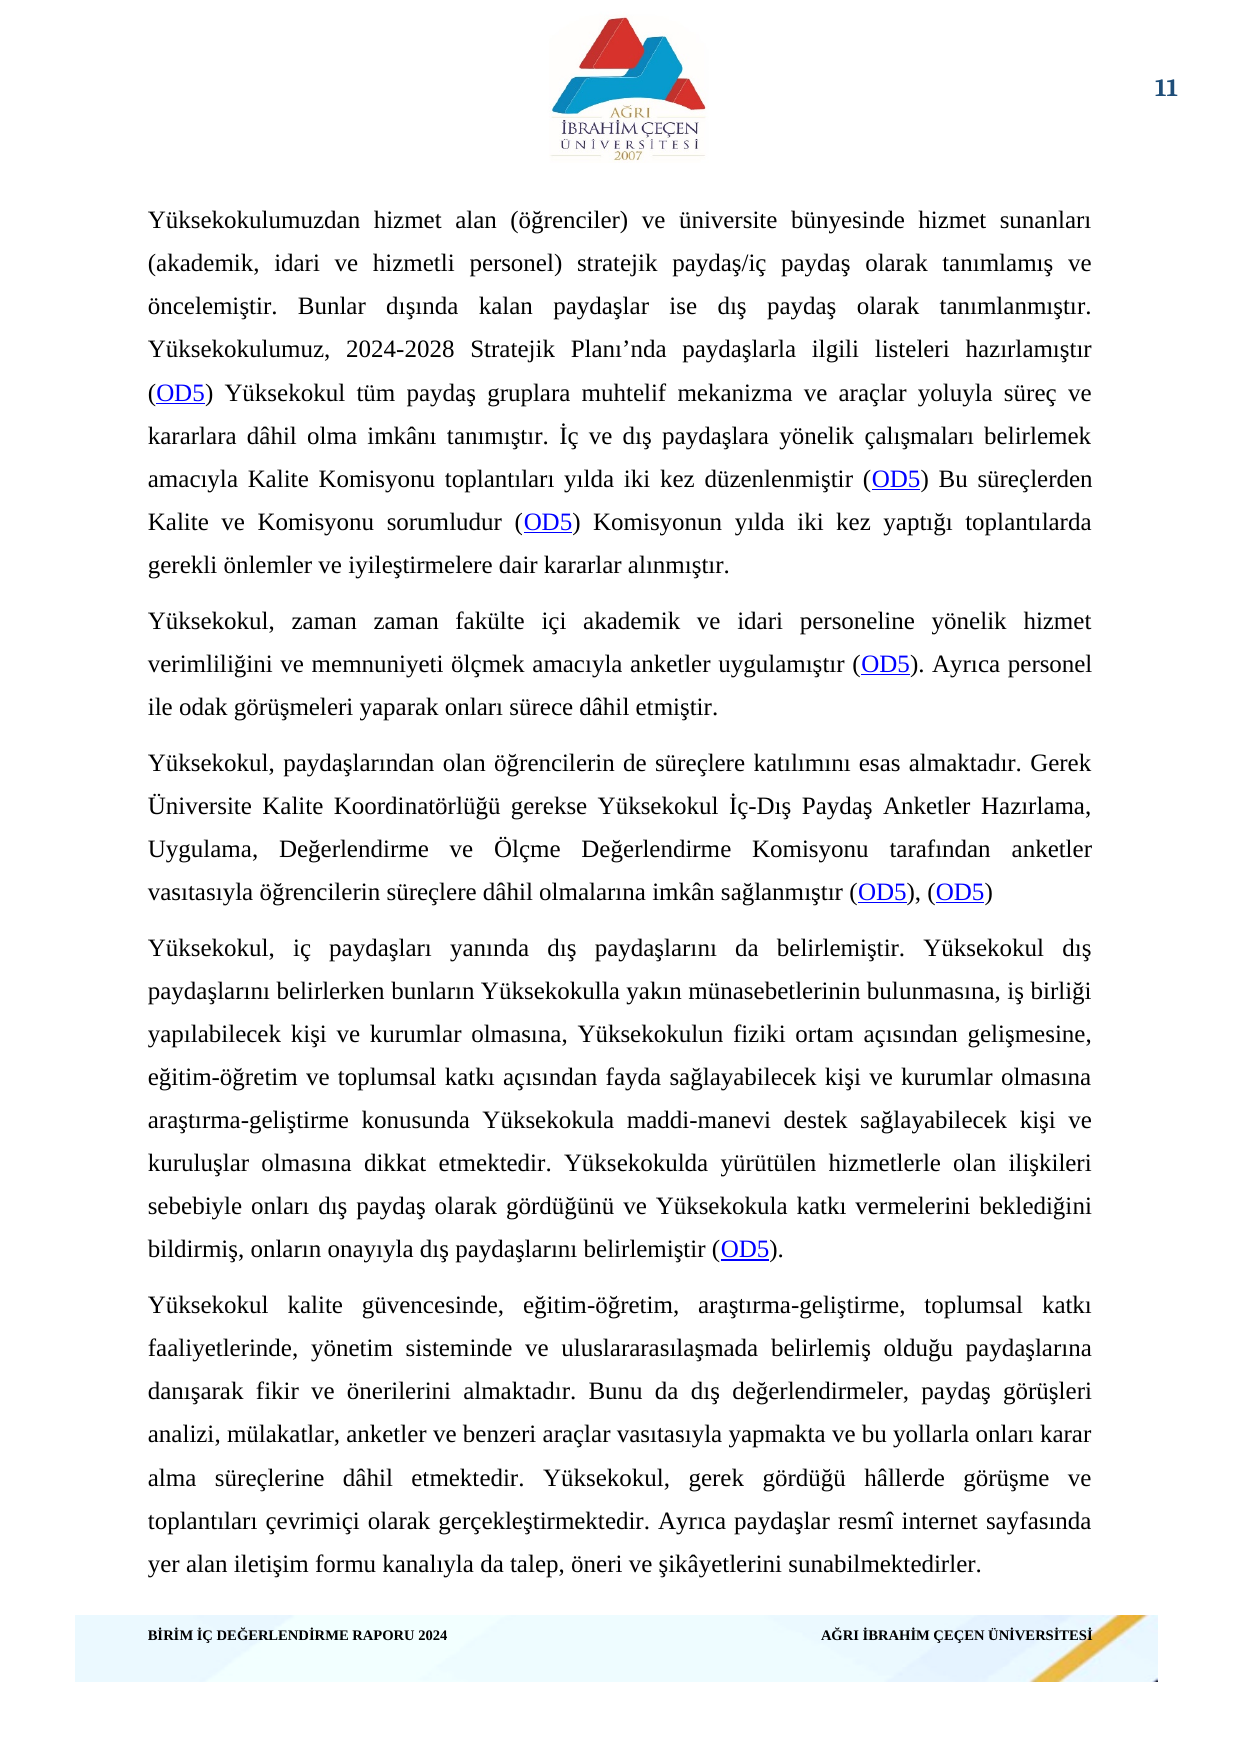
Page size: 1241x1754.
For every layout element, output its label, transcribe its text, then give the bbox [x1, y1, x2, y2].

picture [75, 1615, 1158, 1682]
text Yüksekokulumuzdan hizmet alan (öğrenciler) ve üniversite bünyesinde hizmet sunanları (akademik, idari ve hizmetli personel) stratejik paydaş/iç paydaş olarak tanımlamış ve öncelemiştir. Bunlar dışında kalan paydaşlar ise dış paydaş olarak tanımlanmıştır. Yüksekokulumuz, 2024-2028 Stratejik Planı’nda paydaşlarla ilgili listeleri hazırlamıştır (OD5) Yüksekokul tüm paydaş gruplara muhtelif mekanizma ve araçlar yoluyla süreç ve kararlara dâhil olma imkânı tanımıştır. İç ve dış paydaşlara yönelik çalışmaları belirlemek amacıyla Kalite Komisyonu toplantıları yılda iki kez düzenlenmiştir (OD5) Bu süreçlerden Kalite ve Komisyonu sorumludur (OD5) Komisyonun yılda iki kez yaptığı toplantılarda gerekli önlemler ve iyileştirmelere dair kararlar alınmıştır. [148, 205, 1092, 579]
text Yüksekokul, paydaşlarından olan öğrencilerin de süreçlere katılımını esas almaktadır. Gerek Üniversite Kalite Koordinatörlüğü gerekse Yüksekokul İç-Dış Paydaş Anketler Hazırlama, Uygulama, Değerlendirme ve Ölçme Değerlendirme Komisyonu tarafından anketler vasıtasıyla öğrencilerin süreçlere dâhil olmalarına imkân sağlanmıştır (OD5), (OD5) [148, 748, 1092, 906]
text Yüksekokul, iç paydaşları yanında dış paydaşlarını da belirlemiştir. Yüksekokul dış paydaşlarını belirlerken bunların Yüksekokulla yakın münasebetlerinin bulunmasına, iş birliği yapılabilecek kişi ve kurumlar olmasına, Yüksekokulun fiziki ortam açısından gelişmesine, eğitim-öğretim ve toplumsal katkı açısından fayda sağlayabilecek kişi ve kurumlar olmasına araştırma-geliştirme konusunda Yüksekokula maddi-manevi destek sağlayabilecek kişi ve kuruluşlar olmasına dikkat etmektedir. Yüksekokulda yürütülen hizmetlerle olan ilişkileri sebebiyle onları dış paydaş olarak gördüğünü ve Yüksekokula katkı vermelerini beklediğini bildirmiş, onların onayıyla dış paydaşlarını belirlemiştir (OD5). [148, 933, 1092, 1263]
text Yüksekokul kalite güvencesinde, eğitim-öğretim, araştırma-geliştirme, toplumsal katkı faaliyetlerinde, yönetim sisteminde ve uluslararasılaşmada belirlemiş olduğu paydaşlarına danışarak fikir ve önerilerini almaktadır. Bunu da dış değerlendirmeler, paydaş görüşleri analizi, mülakatlar, anketler ve benzeri araçlar vasıtasıyla yapmakta ve bu yollarla onları karar alma süreçlerine dâhil etmektedir. Yüksekokul, gerek gördüğü hâllerde görüşme ve toplantıları çevrimiçi olarak gerçekleştirmektedir. Ayrıca paydaşlar resmî internet sayfasında yer alan iletişim formu kanalıyla da talep, öneri ve şikâyetlerini sunabilmektedirler. [148, 1290, 1092, 1578]
picture [519, 11, 729, 163]
text Yüksekokul, zaman zaman fakülte içi akademik ve idari personeline yönelik hizmet verimliliğini ve memnuniyeti ölçmek amacıyla anketler uygulamıştır (OD5). Ayrıca personel ile odak görüşmeleri yaparak onları sürece dâhil etmiştir. [148, 606, 1092, 721]
